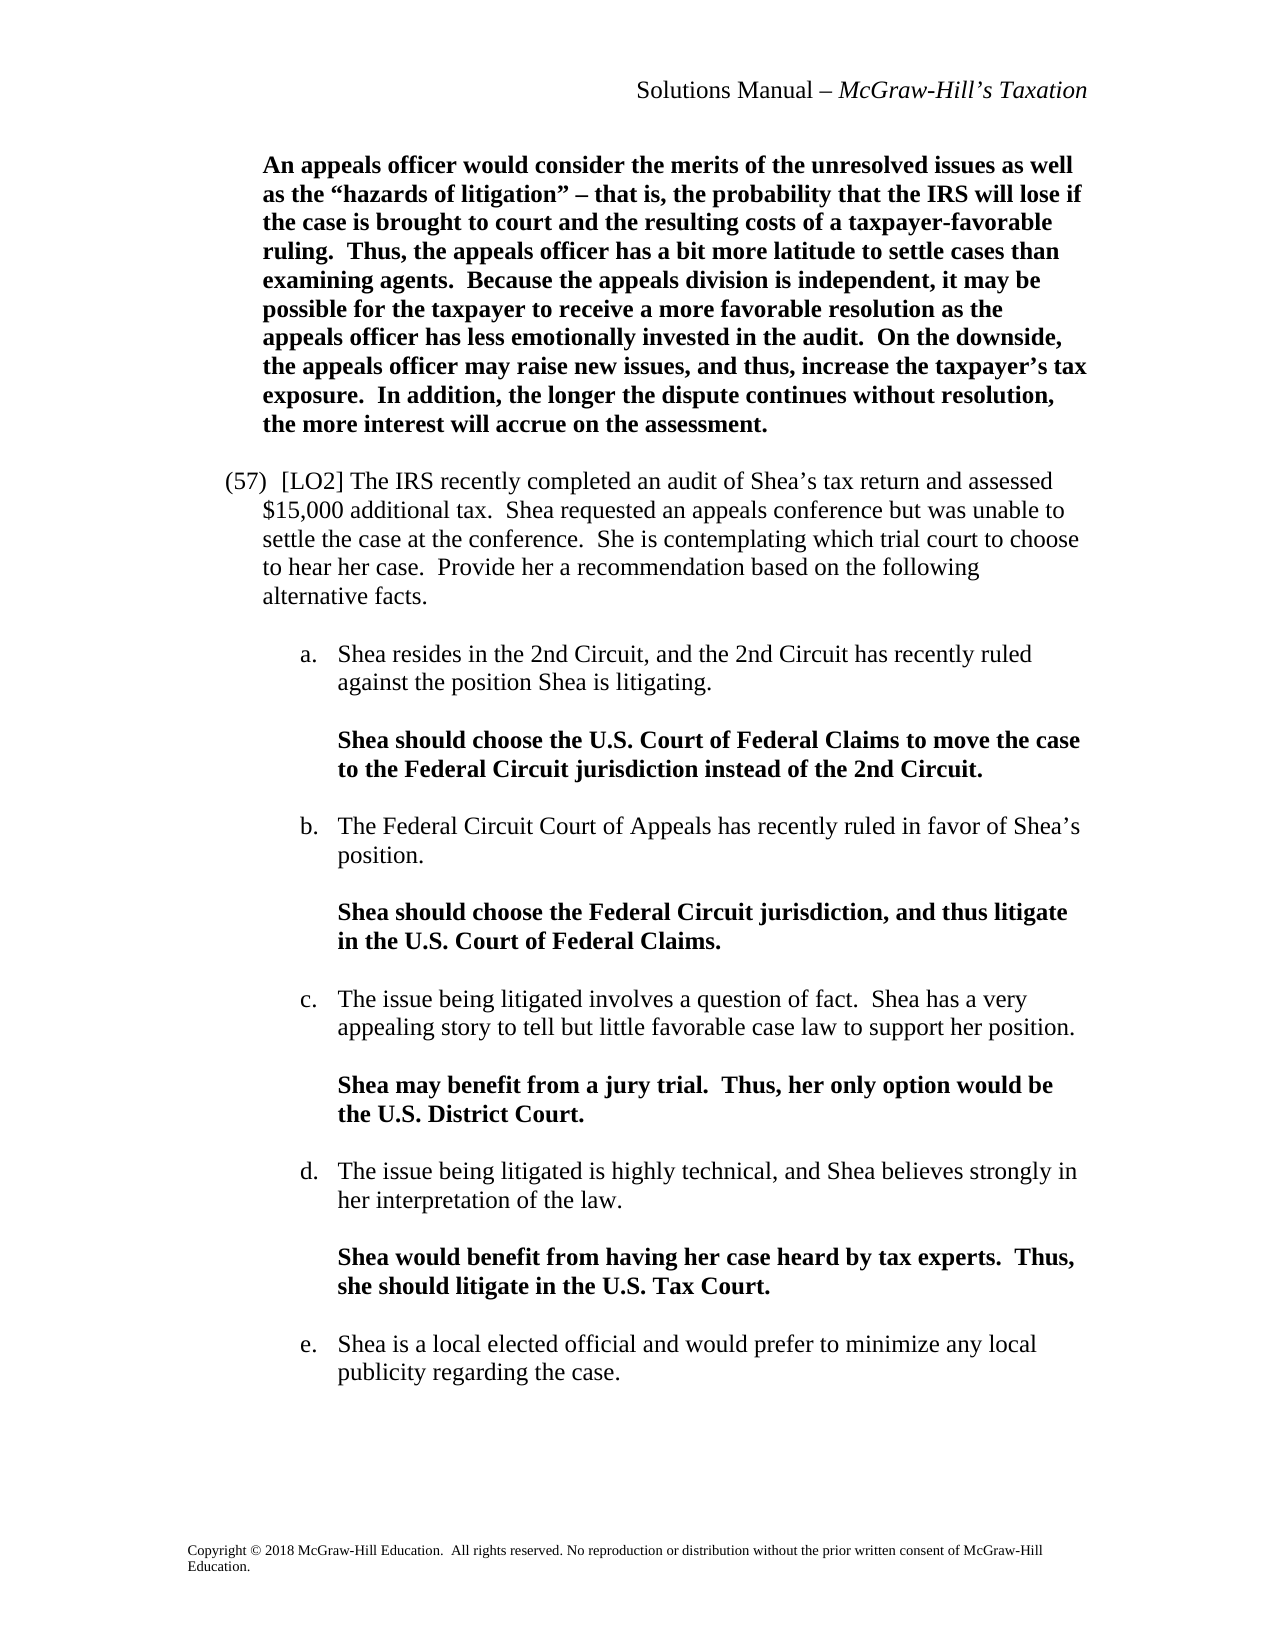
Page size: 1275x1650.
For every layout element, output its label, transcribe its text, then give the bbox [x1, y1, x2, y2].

text Shea should choose the U.S. Court of Federal Claims to move the case to the Federal Circuit jurisdiction instead of the 2nd Circuit. [337, 725, 1087, 811]
text Shea should choose the Federal Circuit jurisdiction, and thus litigate in the U.S. Court of Federal Claims. [337, 897, 1087, 955]
text Shea may benefit from a jury trial. Thus, her only option would be the U.S. District Court. [337, 1070, 1087, 1127]
list Shea resides in the 2nd Circuit, and the 2nd Circuit has recently ruled against the position Shea is litigating. [300, 639, 1087, 696]
list The issue being litigated involves a question of fact. Shea has a very appealing story to tell but little favorable case law to support her position. [300, 984, 1087, 1041]
list The Federal Circuit Court of Appeals has recently ruled in favor of Shea’s position. [300, 811, 1087, 869]
list Shea is a local elected official and would prefer to minimize any local publicity regarding the case. [300, 1329, 1087, 1386]
text An appeals officer would consider the merits of the unresolved issues as well as the “hazards of litigation” – that is, the probability that the IRS will lose if the case is brought to court and the resulting costs of a taxpayer-favorable ruling. Thus, the appeals officer has a bit more latitude to settle cases than examining agents. Because the appeals division is independent, it may be possible for the taxpayer to receive a more favorable resolution as the appeals officer has less emotionally invested in the audit. On the downside, the appeals officer may raise new issues, and thus, increase the taxpayer’s tax exposure. In addition, the longer the dispute continues without resolution, the more interest will accrue on the assessment. [262, 150, 1087, 466]
list The issue being litigated is highly technical, and Shea believes strongly in her interpretation of the law. [300, 1156, 1087, 1214]
list [LO2] The IRS recently completed an audit of Shea’s tax return and assessed $15,000 additional tax. Shea requested an appeals conference but was unable to settle the case at the conference. She is contemplating which trial court to choose to hear her case. Provide her a recommendation based on the following alternative facts. [225, 466, 1087, 610]
text Shea would benefit from having her case heard by tax experts. Thus, she should litigate in the U.S. Tax Court. [337, 1242, 1087, 1329]
